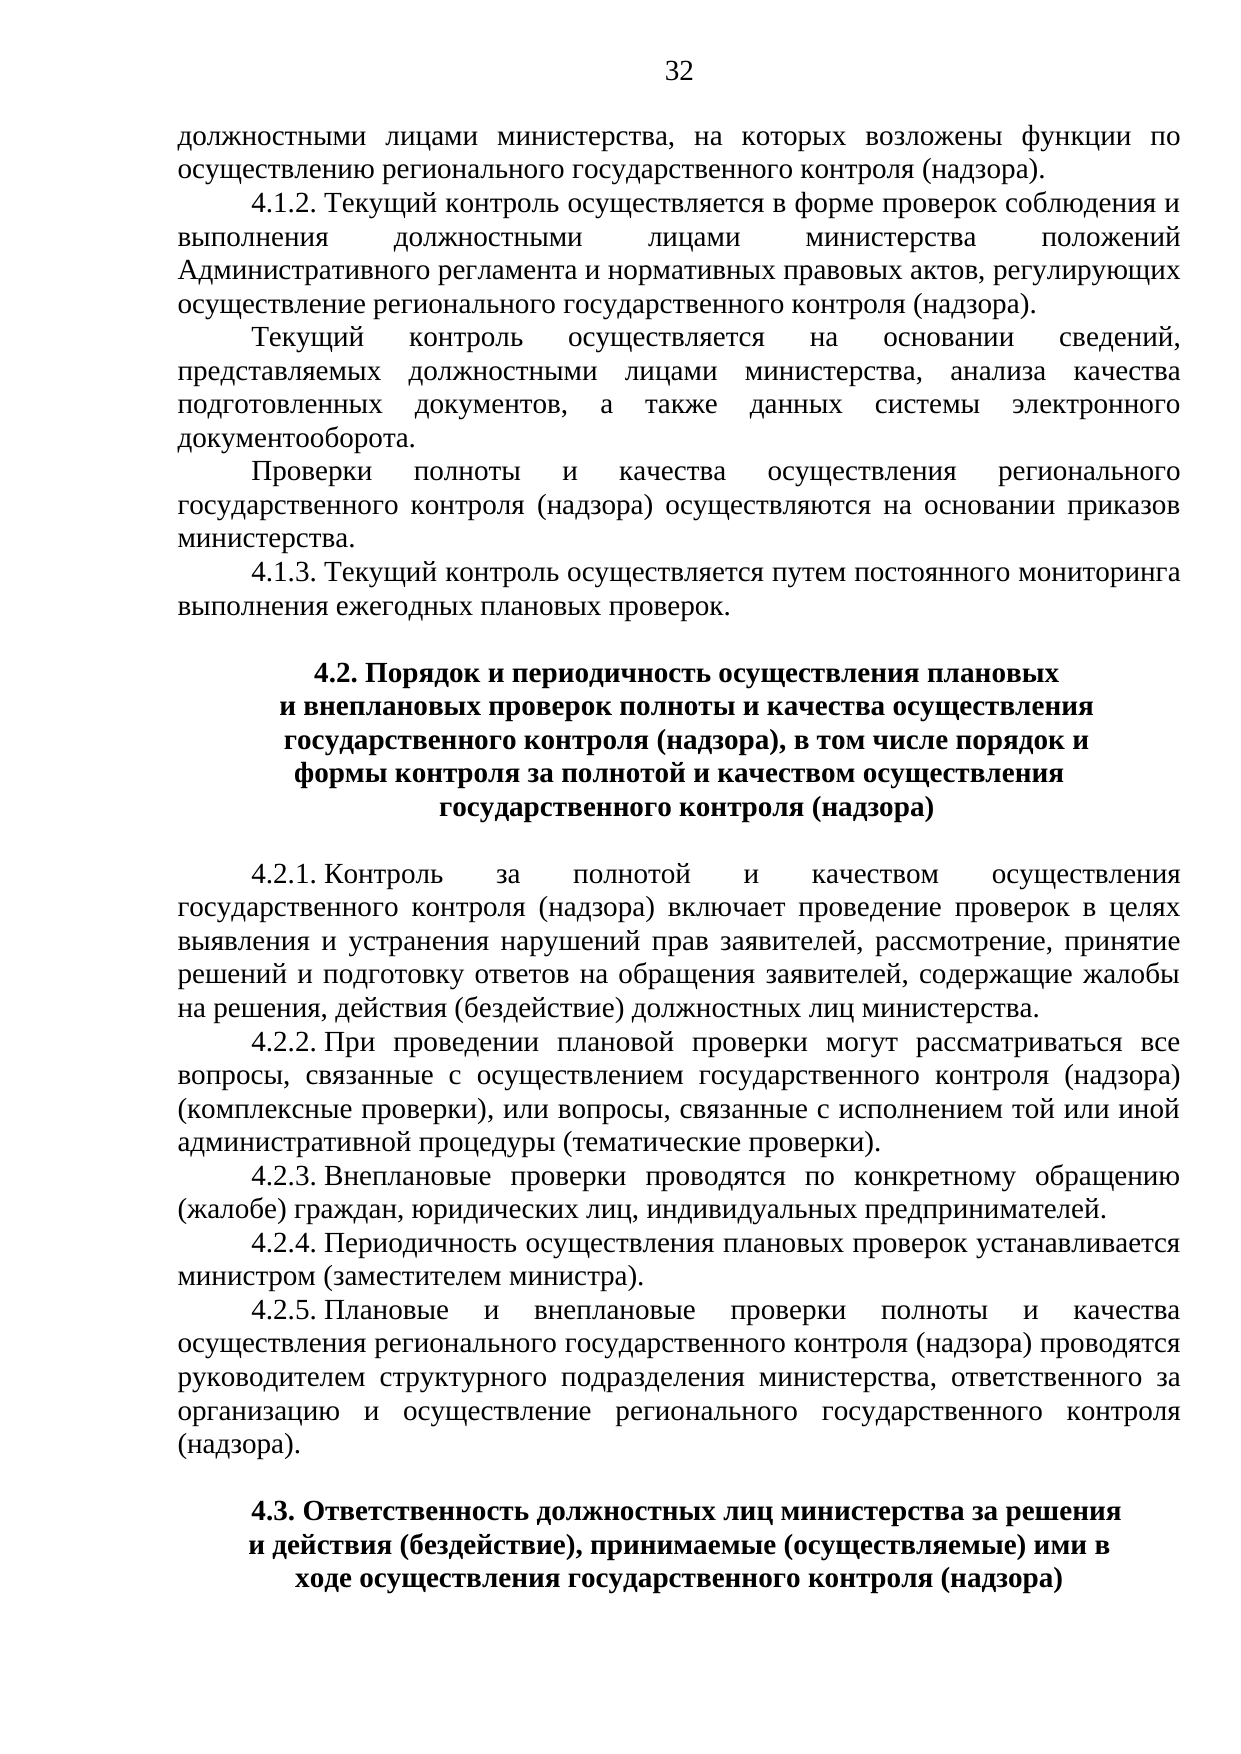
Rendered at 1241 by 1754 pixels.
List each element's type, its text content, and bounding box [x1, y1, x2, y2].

text Текущий контроль осуществляется на основании сведений, представляемых должностными лицами министерства, анализа качества подготовленных документов, а также данных системы электронного документооборота. [177, 319, 1181, 453]
text государственного контроля (надзора), в том числе порядок и формы контроля за полнотой и качеством осуществления [236, 722, 1122, 789]
text 4.3. Ответственность должностных лиц министерства за решения и действия (бездействие), принимаемые (осуществляемые) ими в ходе осуществления государственного контроля (надзора) [236, 1493, 1122, 1594]
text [177, 118, 1181, 185]
text 4.1.2. Текущий контроль осуществляется в форме проверок соблюдения и выполнения должностными лицами министерства положений Административного регламента и нормативных правовых актов, регулирующих осуществление регионального государственного контроля (надзора). [177, 185, 1181, 319]
text и внеплановых проверок полноты и качества осуществления [236, 688, 1122, 722]
text Проверки полноты и качества осуществления регионального государственного контроля (надзора) осуществляются на основании приказов министерства. [177, 453, 1181, 554]
text 4.2.2. При проведении плановой проверки могут рассматриваться все вопросы, связанные с осуществлением государственного контроля (надзора) (комплексные проверки), или вопросы, связанные с исполнением той или иной административной процедуры (тематические проверки). [177, 1024, 1181, 1158]
text 4.2. Порядок и периодичность осуществления плановых [236, 655, 1122, 688]
text 4.2.4. Периодичность осуществления плановых проверок устанавливается министром (заместителем министра). [177, 1225, 1181, 1292]
text государственного контроля (надзора) [236, 789, 1122, 822]
text 4.2.5. Плановые и внеплановые проверки полноты и качества осуществления регионального государственного контроля (надзора) проводятся руководителем структурного подразделения министерства, ответственного за организацию и осуществление регионального государственного контроля (надзора). [177, 1292, 1181, 1460]
text 4.1.3. Текущий контроль осуществляется путем постоянного мониторинга выполнения ежегодных плановых проверок. [177, 554, 1181, 621]
text 4.2.1. Контроль за полнотой и качеством осуществления государственного контроля (надзора) включает проведение проверок в целях выявления и устранения нарушений прав заявителей, рассмотрение, принятие решений и подготовку ответов на обращения заявителей, содержащие жалобы на решения, действия (бездействие) должностных лиц министерства. [177, 856, 1181, 1024]
text 4.2.3. Внеплановые проверки проводятся по конкретному обращению (жалобе) граждан, юридических лиц, индивидуальных предпринимателей. [177, 1158, 1181, 1225]
